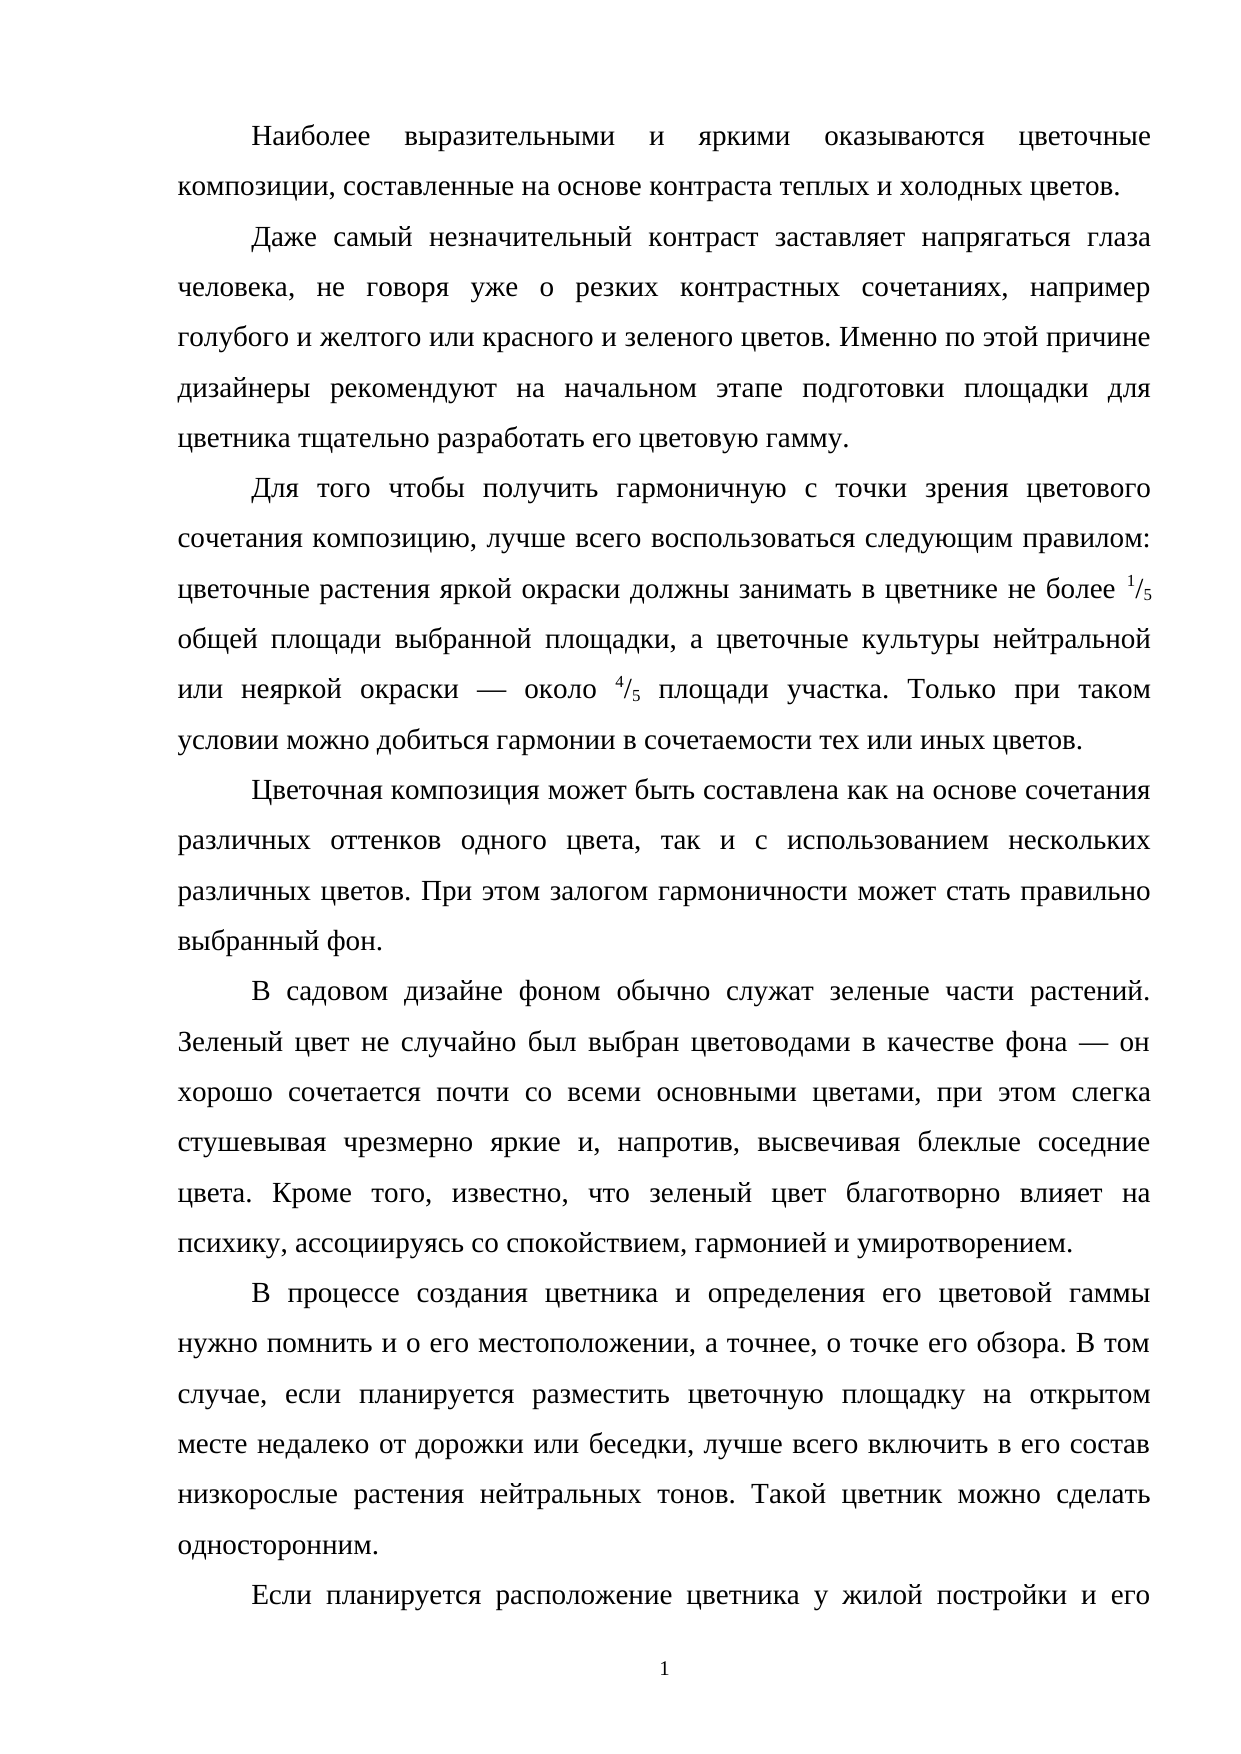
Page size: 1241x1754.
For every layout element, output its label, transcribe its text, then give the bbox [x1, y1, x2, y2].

text Наиболее выразительными и яркими оказываются цветочные композиции, составленные на основе контраста теплых и холодных цветов. [177, 118, 1152, 202]
text Для того чтобы получить гармоничную с точки зрения цветового сочетания композицию, лучше всего воспользоваться следующим правилом: цветочные растения яркой окраски должны занимать в цветнике не более 1/5 общей площади выбранной площадки, а цветочные культуры нейтральной или неяркой окраски — около 4/5 площади участка. Только при таком условии можно добиться гармонии в сочетаемости тех или иных цветов. [177, 470, 1152, 755]
text В процессе создания цветника и определения его цветовой гаммы нужно помнить и о его местоположении, а точнее, о точке его обзора. В том случае, если планируется разместить цветочную площадку на открытом месте недалеко от дорожки или беседки, лучше всего включить в его состав низкорослые растения нейтральных тонов. Такой цветник можно сделать односторонним. [177, 1275, 1152, 1560]
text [177, 1577, 1152, 1611]
text В садовом дизайне фоном обычно служат зеленые части растений. Зеленый цвет не случайно был выбран цветоводами в качестве фона — он хорошо сочетается почти со всеми основными цветами, при этом слегка стушевывая чрезмерно яркие и, напротив, высвечивая блеклые соседние цвета. Кроме того, известно, что зеленый цвет благотворно влияет на психику, ассоциируясь со спокойствием, гармонией и умиротворением. [177, 973, 1152, 1258]
text Цветочная композиция может быть составлена как на основе сочетания различных оттенков одного цвета, так и с использованием нескольких различных цветов. При этом залогом гармоничности может стать правильно выбранный фон. [177, 772, 1152, 957]
text Даже самый незначительный контраст заставляет напрягаться глаза человека, не говоря уже о резких контрастных сочетаниях, например голубого и желтого или красного и зеленого цветов. Именно по этой причине дизайнеры рекомендуют на начальном этапе подготовки площадки для цветника тщательно разработать его цветовую гамму. [177, 219, 1152, 453]
